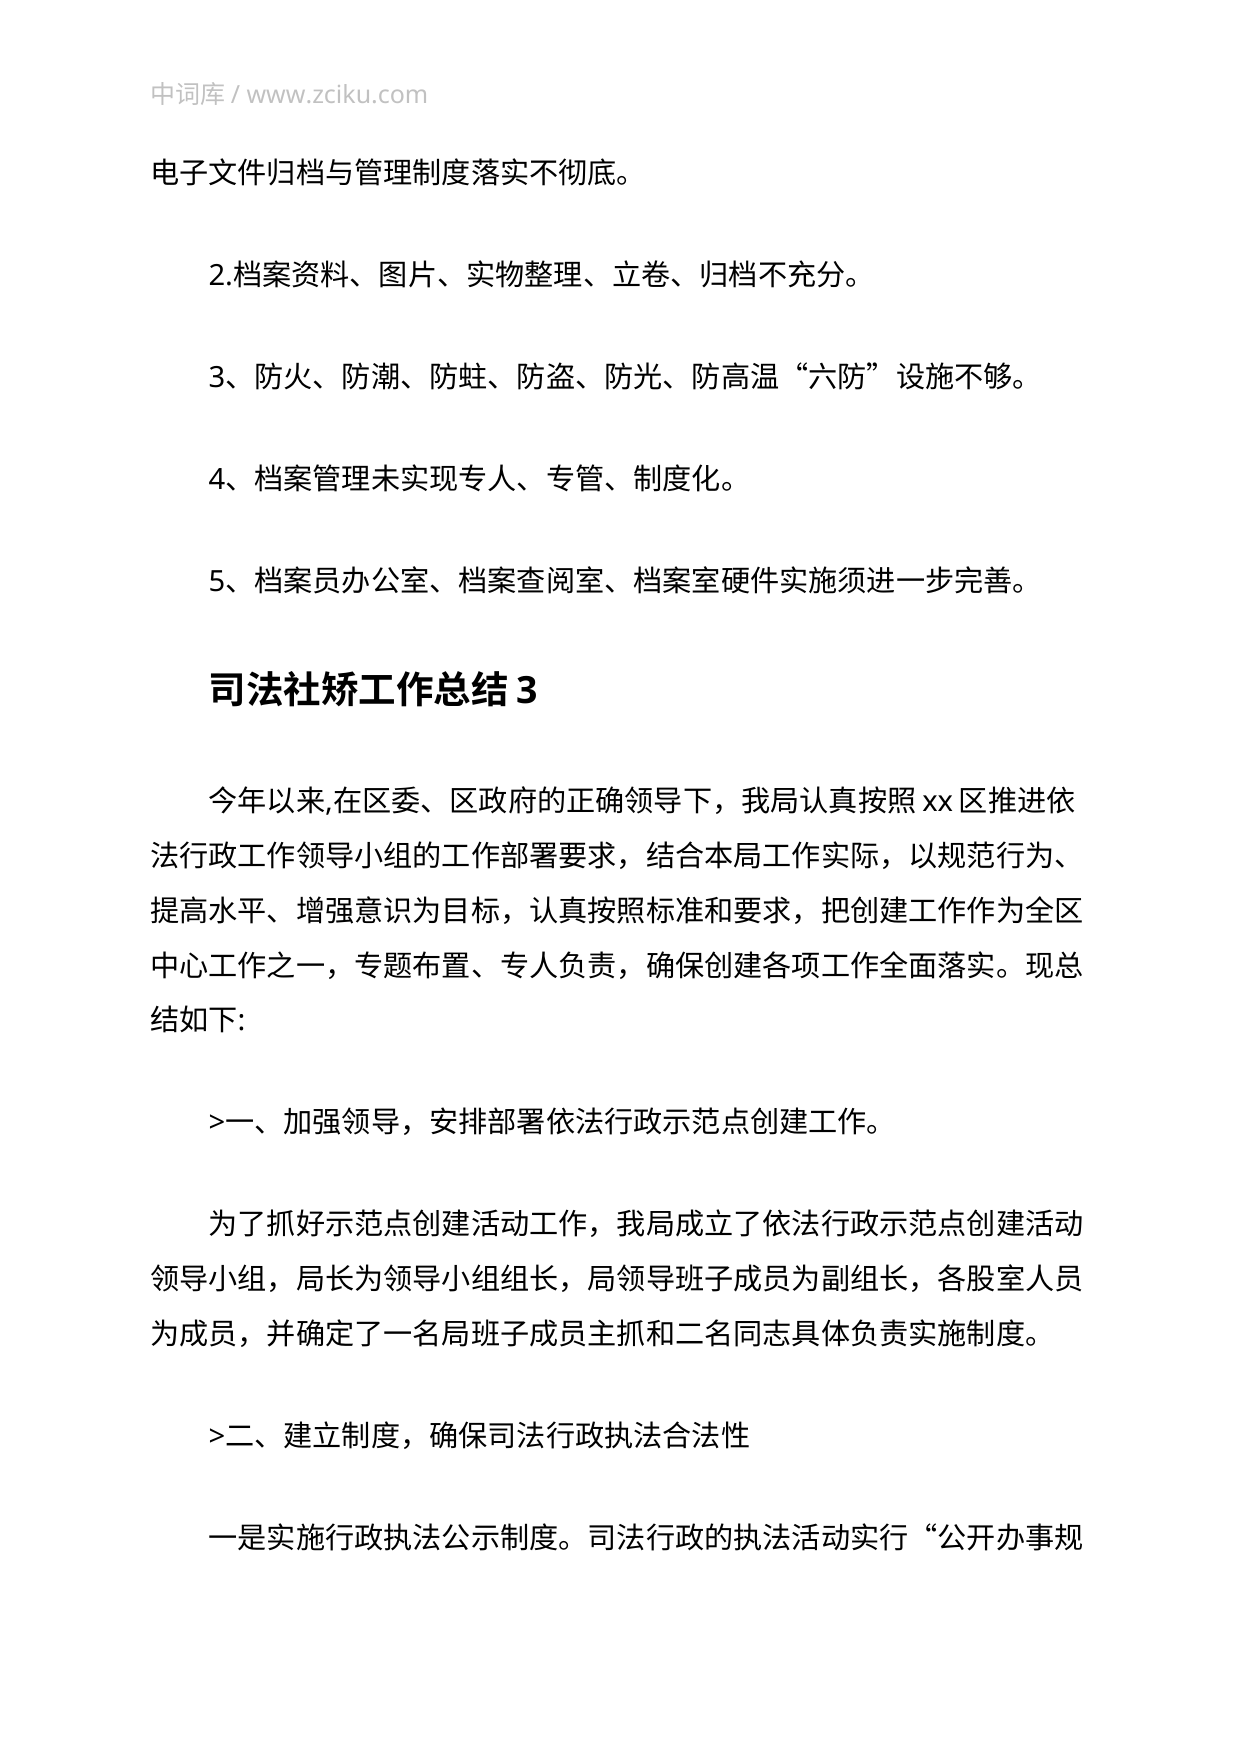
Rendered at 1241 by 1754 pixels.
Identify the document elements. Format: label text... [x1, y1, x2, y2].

text 3、防火、防潮、防蛀、防盗、防光、防高温“六防”设施不够。 [150, 354, 1090, 396]
text 5、档案员办公室、档案查阅室、档案室硬件实施须进一步完善。 [150, 558, 1090, 600]
text 4、档案管理未实现专人、专管、制度化。 [150, 456, 1090, 498]
text 司法社矫工作总结3 [150, 660, 1090, 714]
text 今年以来,在区委、区政府的正确领导下，我局认真按照xx区推进依法行政工作领导小组的工作部署要求，结合本局工作实际，以规范行为、提高水平、增强意识为目标，认真按照标准和要求，把创建工作作为全区中心工作之一，专题布置、专人负责，确保创建各项工作全面落实。现总结如下: [150, 777, 1090, 1039]
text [150, 1514, 1090, 1557]
text >一、加强领导，安排部署依法行政示范点创建工作。 [150, 1099, 1090, 1141]
text 2.档案资料、图片、实物整理、立卷、归档不充分。 [150, 252, 1090, 294]
text >二、建立制度，确保司法行政执法合法性 [150, 1412, 1090, 1455]
text 为了抓好示范点创建活动工作，我局成立了依法行政示范点创建活动领导小组，局长为领导小组组长，局领导班子成员为副组长，各股室人员为成员，并确定了一名局班子成员主抓和二名同志具体负责实施制度。 [150, 1201, 1090, 1353]
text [150, 150, 1090, 192]
